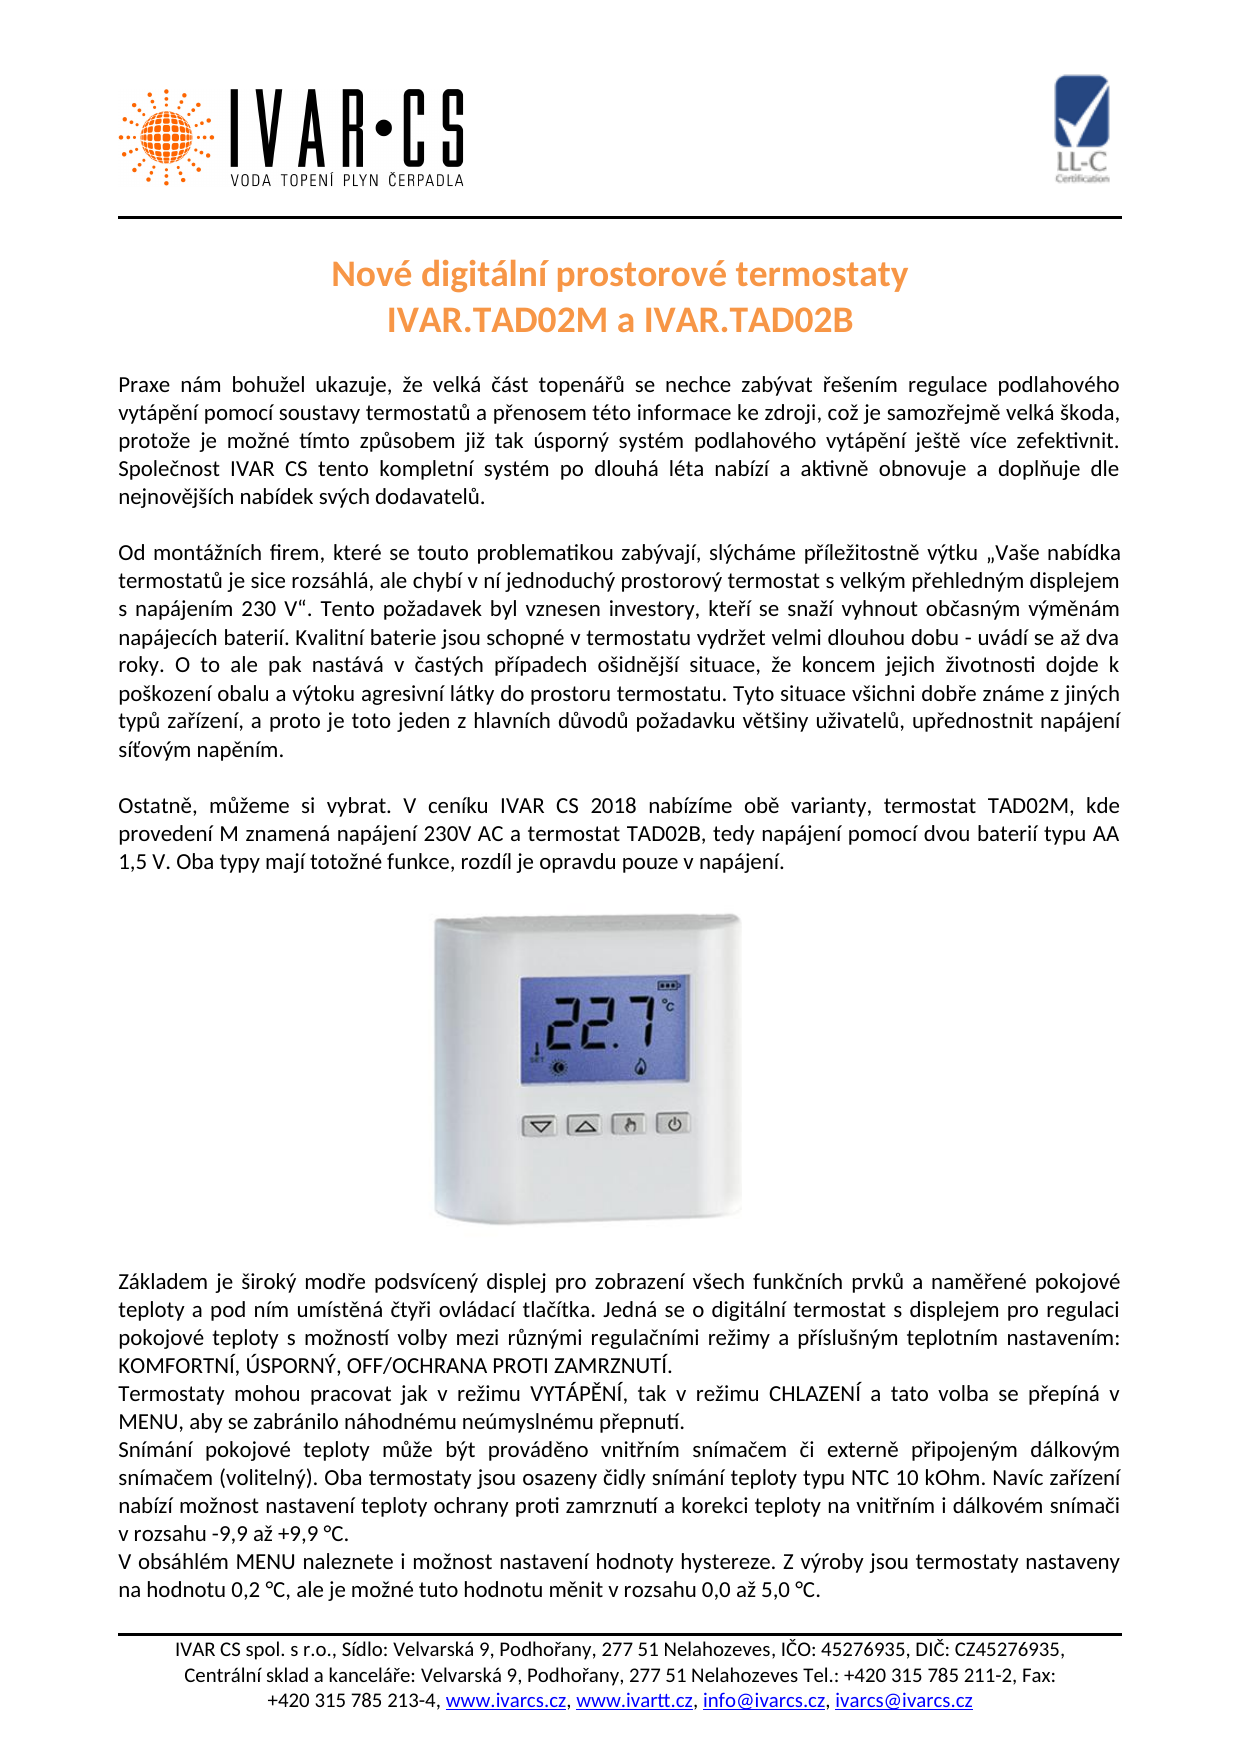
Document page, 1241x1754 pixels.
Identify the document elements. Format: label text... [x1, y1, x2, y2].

text Snímání pokojové teploty může být prováděno vnitřním snímačem či externě připojeným dálkovým snímačem (volitelný). Oba termostaty jsou osazeny čidly snímání teploty typu NTC 10 kOhm. Navíc zařízení nabízí možnost nastavení teploty ochrany proti zamrznutí a korekci teploty na vnitřním i dálkovém snímači v rozsahu -9,9 až +9,9 °C. [118, 1435, 1122, 1547]
picture [405, 894, 769, 1242]
text Termostaty mohou pracovat jak v režimu VYTÁPĚNÍ, tak v režimu CHLAZENÍ a tato volba se přepíná v MENU, aby se zabránilo náhodnému neúmyslnému přepnutí. [118, 1379, 1122, 1435]
text IVAR.TAD02M a IVAR.TAD02B [118, 296, 1122, 342]
text Praxe nám bohužel ukazuje, že velká část topenářů se nechce zabývat řešením regulace podlahového vytápění pomocí soustavy termostatů a přenosem této informace ke zdroji, což je samozřejmě velká škoda, protože je možné tímto způsobem již tak úsporný systém podlahového vytápění ještě více zefektivnit. Společnost IVAR CS tento kompletní systém po dlouhá léta nabízí a aktivně obnovuje a doplňuje dle nejnovějších nabídek svých dodavatelů. [118, 370, 1122, 511]
text Ostatně, můžeme si vybrat. V ceníku IVAR CS 2018 nabízíme obě varianty, termostat TAD02M, kde provedení M znamená napájení 230V AC a termostat TAD02B, tedy napájení pomocí dvou baterií typu AA 1,5 V. Oba typy mají totožné funkce, rozdíl je opravdu pouze v napájení. [118, 791, 1122, 875]
picture [1053, 73, 1113, 187]
text V obsáhlém MENU naleznete i možnost nastavení hodnoty hystereze. Z výroby jsou termostaty nastaveny na hodnotu 0,2 °C, ale je možné tuto hodnotu měnit v rozsahu 0,0 až 5,0 °C. [118, 1547, 1122, 1603]
picture [118, 89, 464, 187]
text Základem je široký modře podsvícený displej pro zobrazení všech funkčních prvků a naměřené pokojové teploty a pod ním umístěná čtyři ovládací tlačítka. Jedná se o digitální termostat s displejem pro regulaci pokojové teploty s možností volby mezi různými regulačními režimy a příslušným teplotním nastavením: KOMFORTNÍ, ÚSPORNÝ, OFF/OCHRANA PROTI ZAMRZNUTÍ. [118, 1267, 1122, 1379]
text Nové digitální prostorové termostaty [118, 250, 1122, 296]
text Od montážních firem, které se touto problematikou zabývají, slýcháme příležitostně výtku „Vaše nabídka termostatů je sice rozsáhlá, ale chybí v ní jednoduchý prostorový termostat s velkým přehledným displejem s napájením 230 V“. Tento požadavek byl vznesen investory, kteří se snaží vyhnout občasným výměnám napájecích baterií. Kvalitní baterie jsou schopné v termostatu vydržet velmi dlouhou dobu - uvádí se až dva roky. O to ale pak nastává v častých případech ošidnější situace, že koncem jejich životnosti dojde k poškození obalu a výtoku agresivní látky do prostoru termostatu. Tyto situace všichni dobře známe z jiných typů zařízení, a proto je toto jeden z hlavních důvodů požadavku většiny uživatelů, upřednostnit napájení síťovým napěním. [118, 538, 1122, 763]
